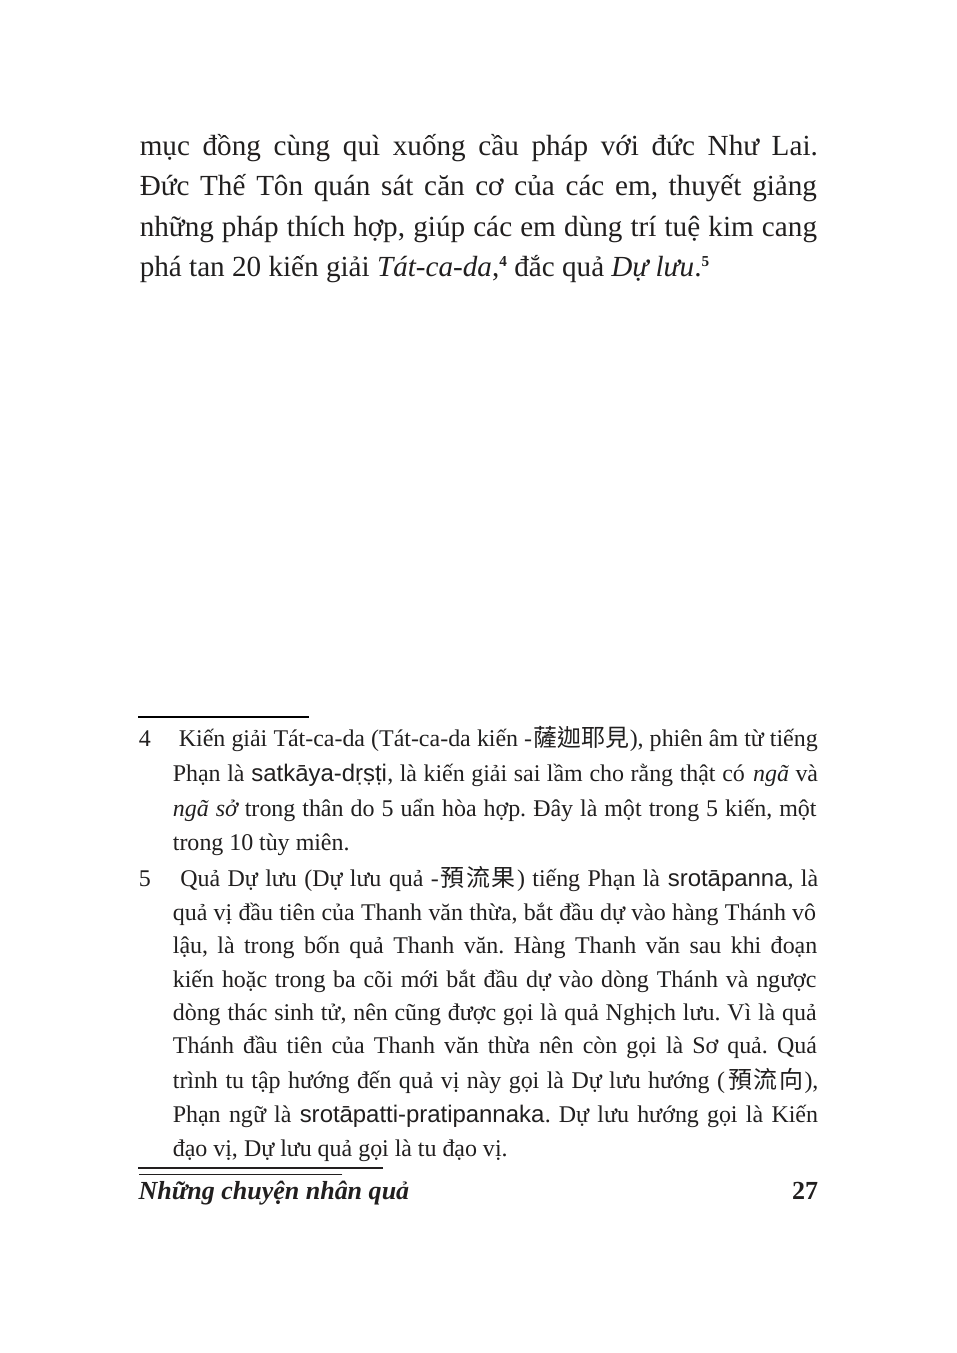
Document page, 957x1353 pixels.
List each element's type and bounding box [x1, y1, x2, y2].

text [139, 128, 818, 283]
